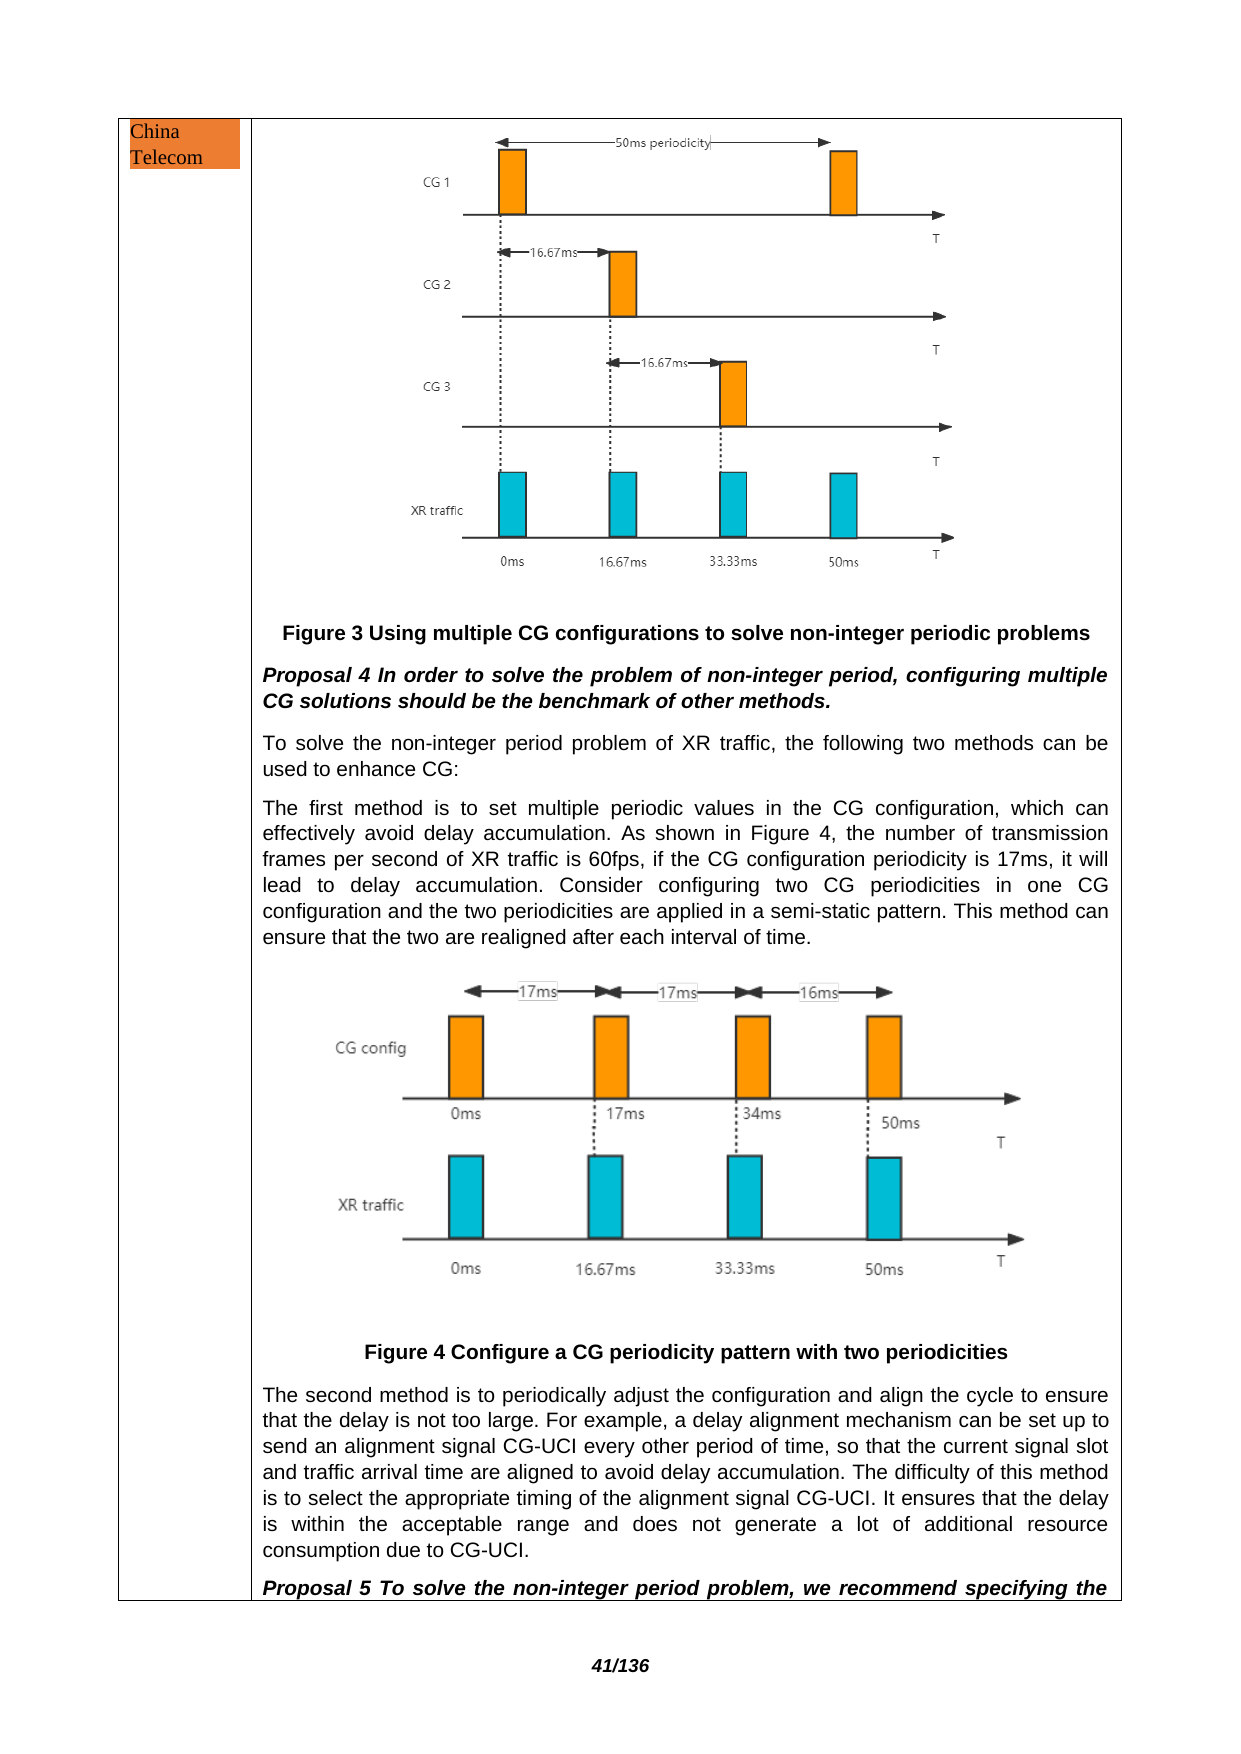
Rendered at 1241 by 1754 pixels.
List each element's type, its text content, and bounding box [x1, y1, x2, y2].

picture [358, 119, 1014, 602]
table_cell China Telecom [119, 119, 251, 1600]
picture [272, 962, 1100, 1322]
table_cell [252, 119, 1121, 1600]
